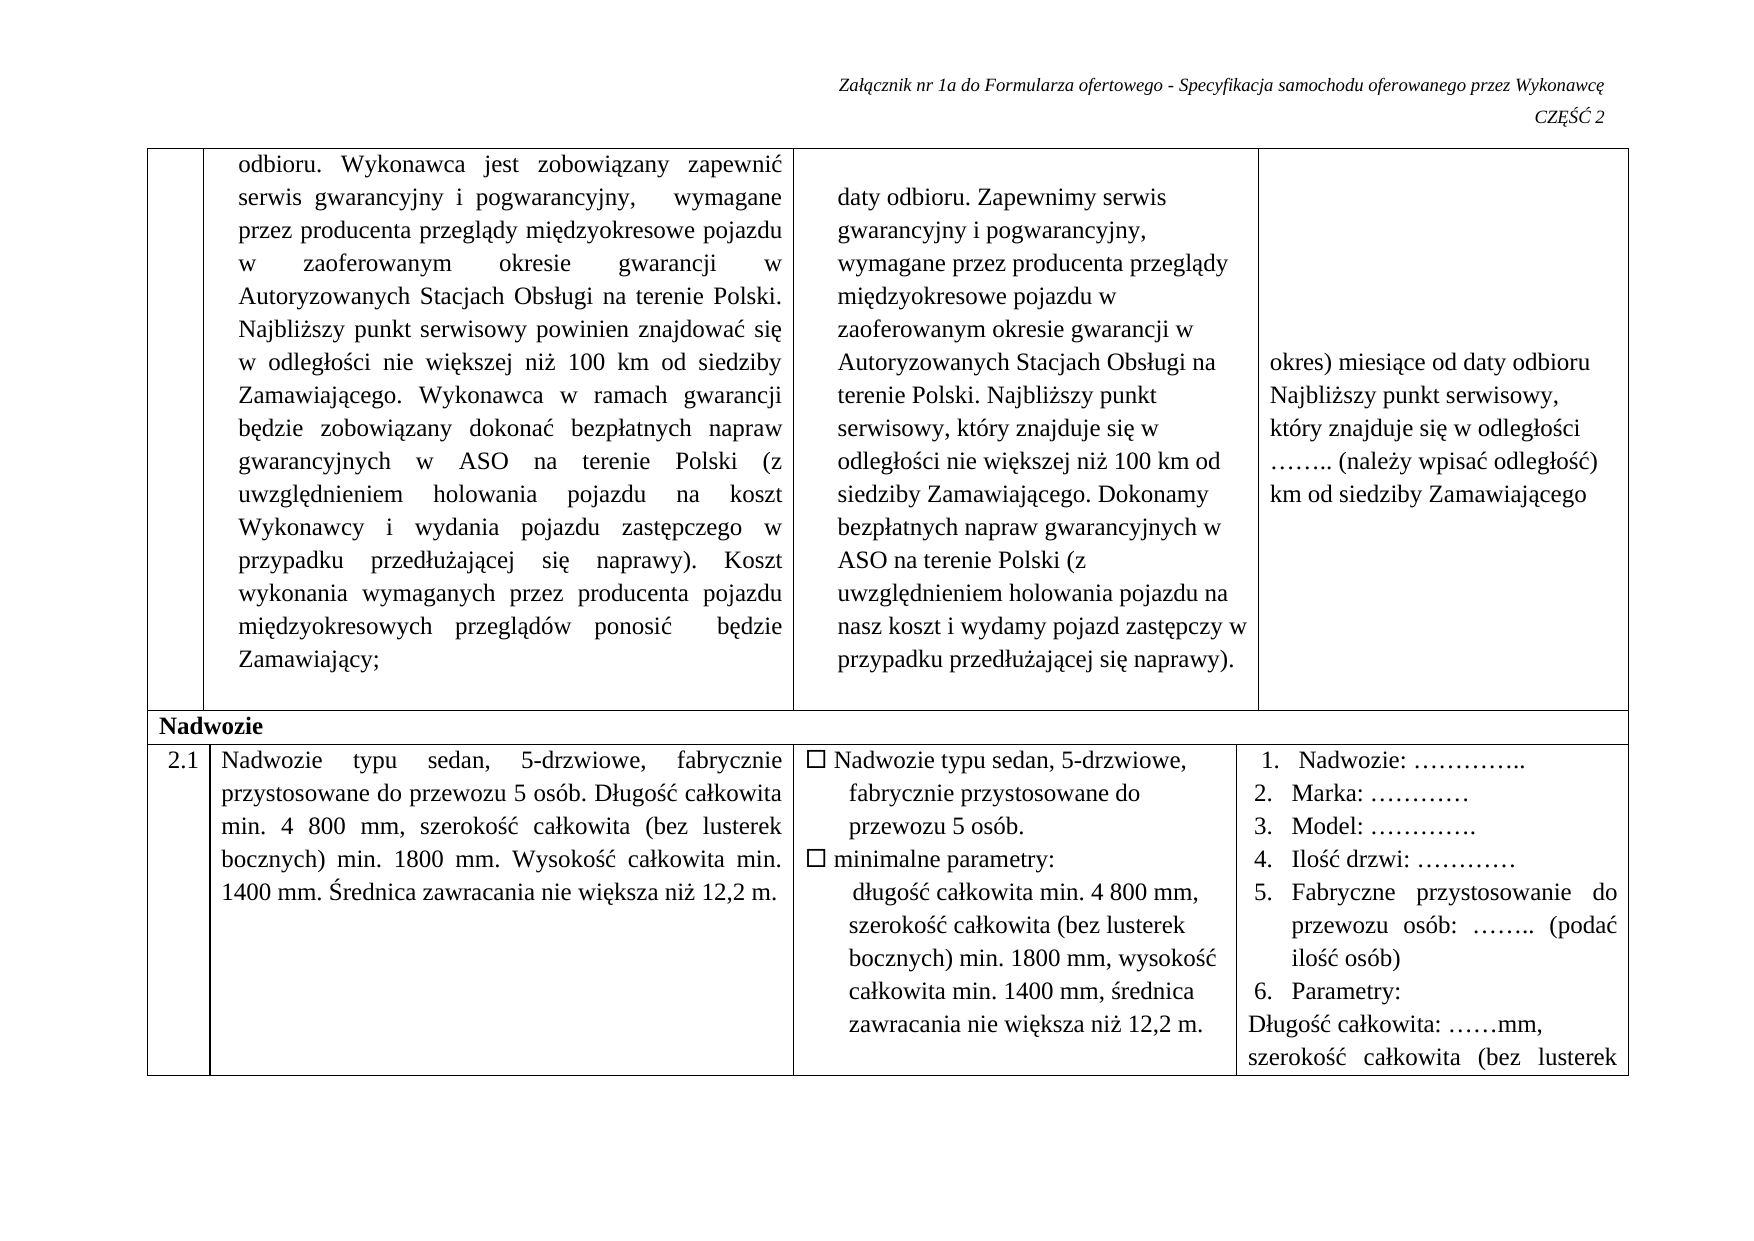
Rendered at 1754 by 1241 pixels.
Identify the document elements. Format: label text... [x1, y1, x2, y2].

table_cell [794, 149, 1258, 710]
table_cell Nadwozie [148, 711, 1628, 744]
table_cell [1237, 745, 1628, 1075]
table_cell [204, 149, 793, 710]
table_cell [1259, 149, 1628, 710]
table_cell 2.1 [148, 745, 209, 1075]
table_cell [211, 745, 793, 1075]
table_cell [794, 745, 1236, 1075]
